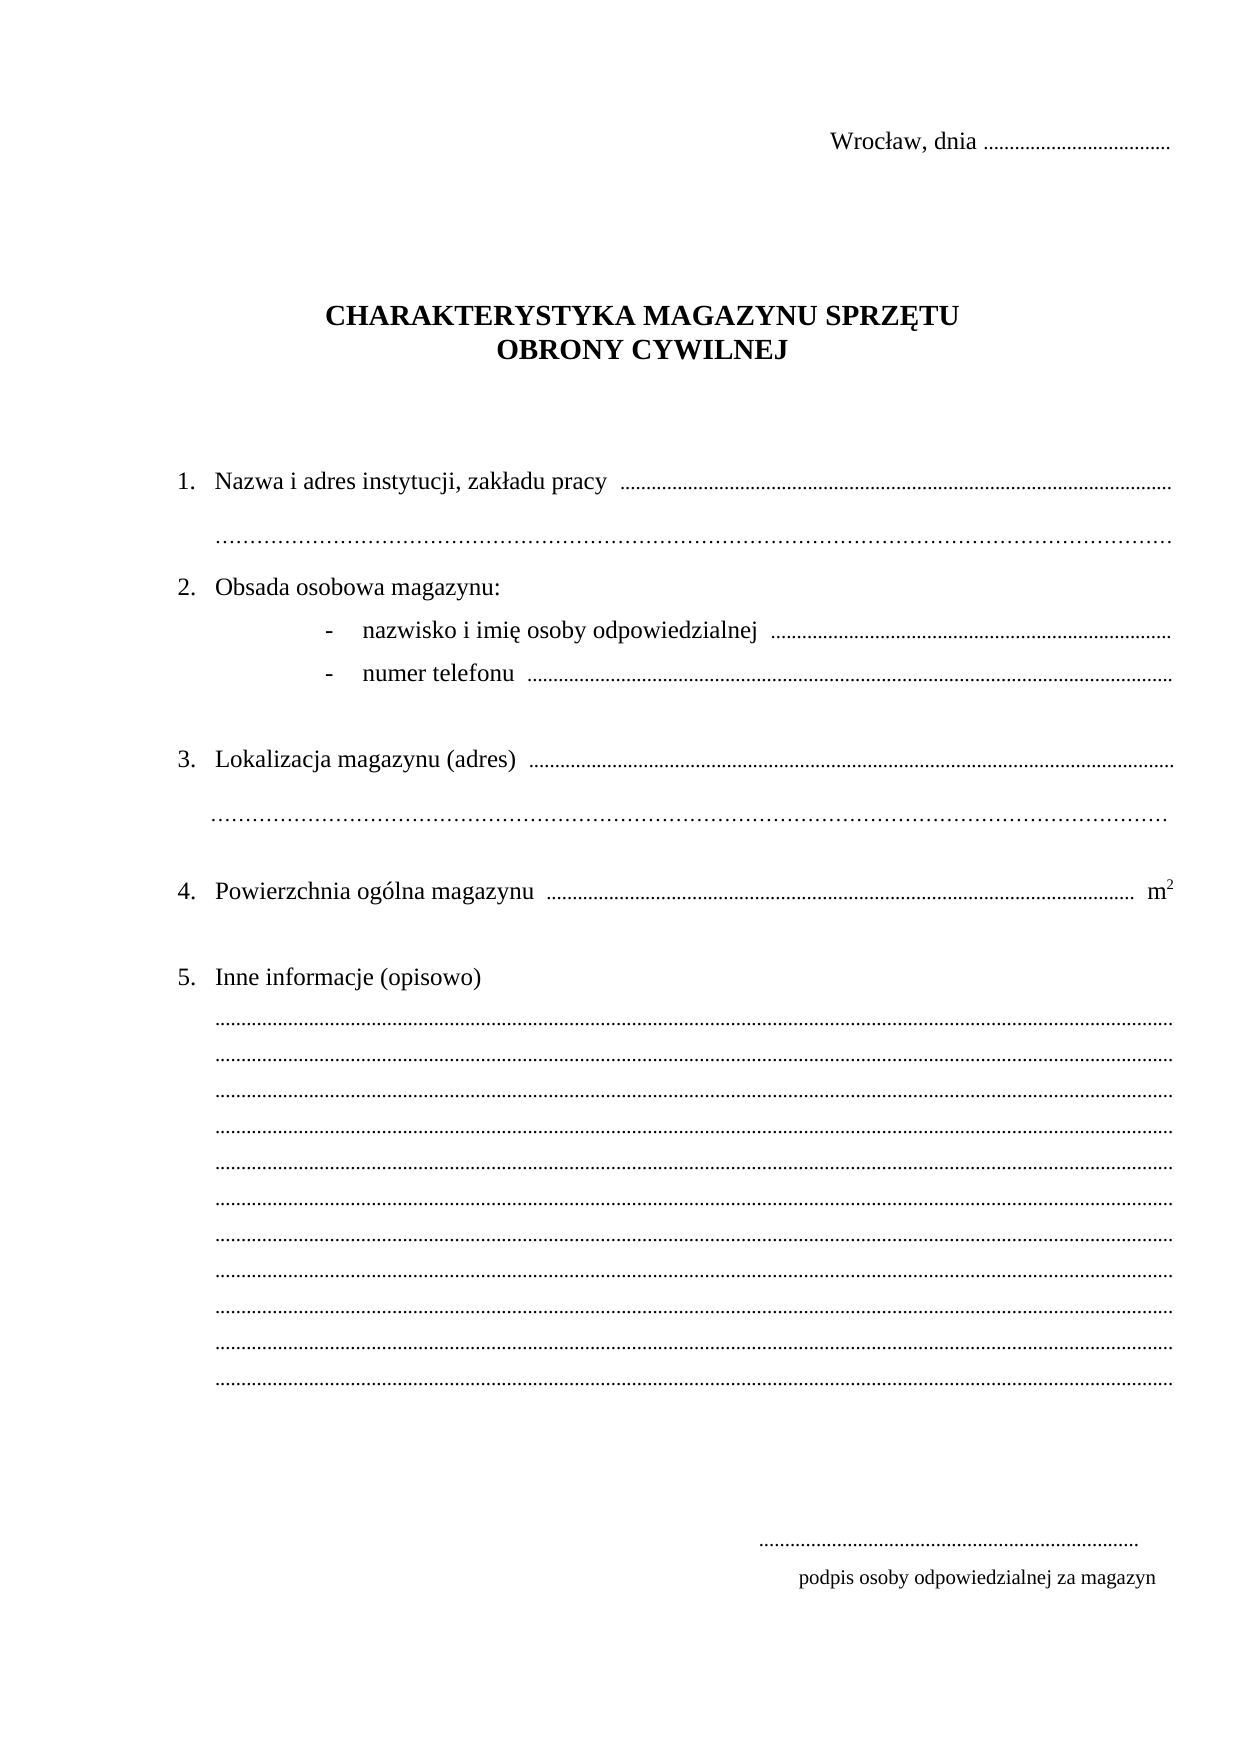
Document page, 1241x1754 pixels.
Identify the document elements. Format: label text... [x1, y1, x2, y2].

text podpis osoby odpowiedzialnej za magazyn [215, 1565, 1181, 1589]
text ........................................................................................................................................................................................ [215, 1258, 1181, 1282]
text ........................................................................................................................................................................................ [215, 1186, 1181, 1210]
text ........................................................................................................................................................................................ [215, 1042, 1181, 1066]
subtitle CHARAKTERYSTYKA MAGAZYNU SPRZĘTU [103, 298, 1181, 332]
list Lokalizacja magazynu (adres) ............................................................................................................................ [177, 744, 1181, 773]
text ......................................................................... [215, 1527, 1181, 1551]
text Wrocław, dnia .................................... [103, 126, 1181, 154]
text ………………………………………………………………………………………………………………………… [103, 802, 1181, 826]
list Powierzchnia ogólna magazynu ................................................................................................................. m2 [177, 876, 1181, 905]
text ………………………………………………………………………………………………………………………… [214, 523, 1181, 548]
text ........................................................................................................................................................................................ [215, 1294, 1181, 1318]
list Obsada osobowa magazynu: [177, 572, 1181, 600]
text ........................................................................................................................................................................................ [215, 1366, 1181, 1390]
list numer telefonu ............................................................................................................................ [325, 658, 1181, 687]
subtitle OBRONY CYWILNEJ [103, 332, 1181, 365]
list Nazwa i adres instytucji, zakładu pracy .......................................................................................................... [177, 466, 1181, 495]
text ........................................................................................................................................................................................ [215, 1150, 1181, 1174]
text ........................................................................................................................................................................................ [215, 1006, 1181, 1029]
text ........................................................................................................................................................................................ [215, 1078, 1181, 1102]
text ........................................................................................................................................................................................ [215, 1114, 1181, 1138]
text ........................................................................................................................................................................................ [215, 1330, 1181, 1354]
list nazwisko i imię osoby odpowiedzialnej ............................................................................. [325, 615, 1181, 643]
text ........................................................................................................................................................................................ [215, 1222, 1181, 1246]
list Inne informacje (opisowo) [177, 962, 1181, 991]
